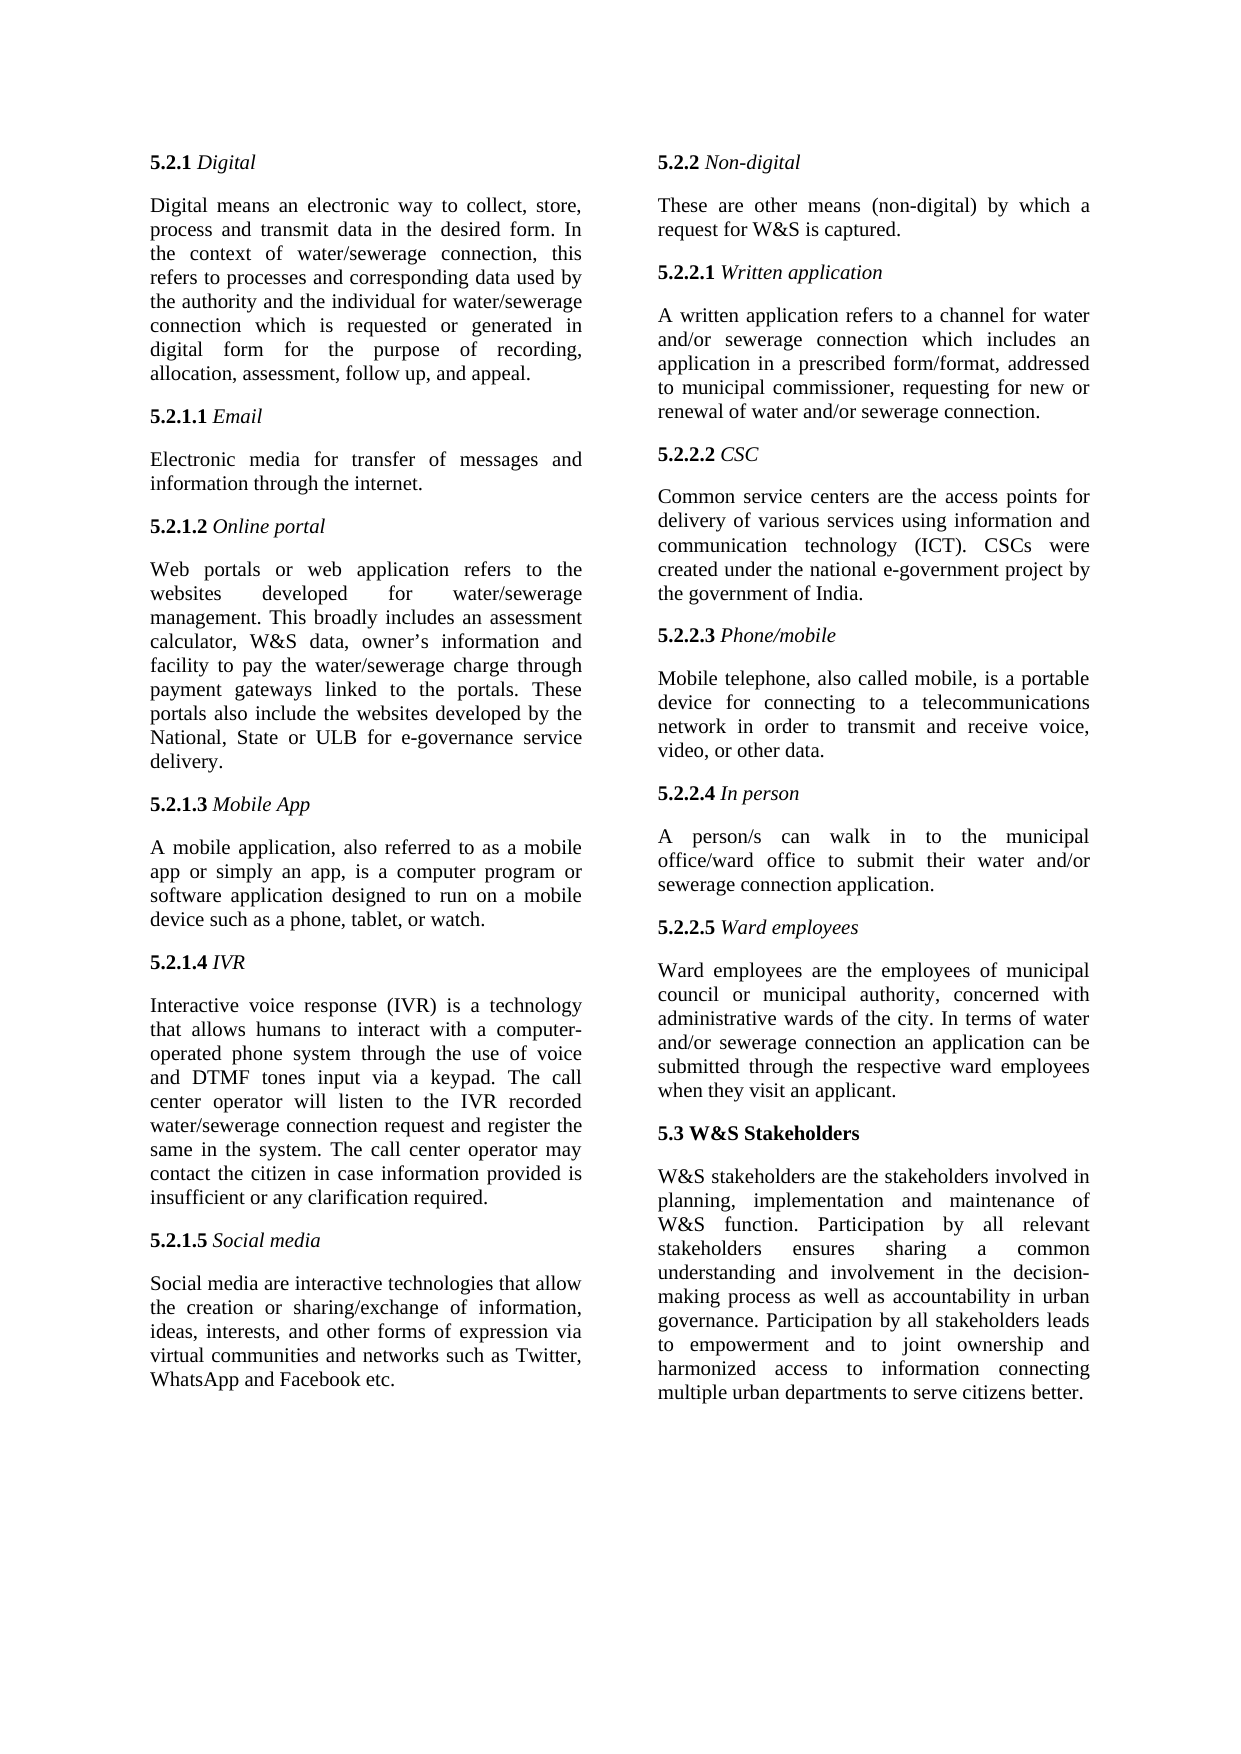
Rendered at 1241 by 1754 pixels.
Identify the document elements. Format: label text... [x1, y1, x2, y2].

title 5.2.1 Digital [150, 150, 583, 174]
title 5.2.1.1 Email [150, 404, 583, 428]
text A mobile application, also referred to as a mobile app or simply an app, is a computer program or software application designed to run on a mobile device such as a phone, tablet, or watch. [150, 835, 583, 931]
text Mobile telephone, also called mobile, is a portable device for connecting to a telecommunications network in order to transmit and receive voice, video, or other data. [658, 666, 1090, 762]
title 5.2.1.5 Social media [150, 1228, 583, 1252]
text Electronic media for transfer of messages and information through the internet. [150, 447, 583, 495]
text A person/s can walk in to the municipal office/ward office to submit their water and/or sewerage connection application. [658, 824, 1090, 896]
text W&S stakeholders are the stakeholders involved in planning, implementation and maintenance of W&S function. Participation by all relevant stakeholders ensures sharing a common understanding and involvement in the decision-making process as well as accountability in urban governance. Participation by all stakeholders leads to empowerment and to joint ownership and harmonized access to information connecting multiple urban departments to serve citizens better. [658, 1164, 1090, 1404]
text Ward employees are the employees of municipal council or municipal authority, concerned with administrative wards of the city. In terms of water and/or sewerage connection an application can be submitted through the respective ward employees when they visit an applicant. [658, 958, 1090, 1102]
title 5.2.2.3 Phone/mobile [658, 623, 1090, 647]
title 5.2.1.4 IVR [150, 950, 583, 974]
text Social media are interactive technologies that allow the creation or sharing/exchange of information, ideas, interests, and other forms of expression via virtual communities and networks such as Twitter, WhatsApp and Facebook etc. [150, 1271, 583, 1391]
text Common service centers are the access points for delivery of various services using information and communication technology (ICT). CSCs were created under the national e-government project by the government of India. [658, 484, 1090, 605]
title 5.3 W&S Stakeholders [658, 1121, 1090, 1145]
title 5.2.2 Non-digital [658, 150, 1090, 174]
title 5.2.2.2 CSC [658, 442, 1090, 466]
title 5.2.2.1 Written application [658, 260, 1090, 284]
text Interactive voice response (IVR) is a technology that allows humans to interact with a computer-operated phone system through the use of voice and DTMF tones input via a keypad. The call center operator will listen to the IVR recorded water/sewerage connection request and register the same in the system. The call center operator may contact the citizen in case information provided is insufficient or any clarification required. [150, 992, 583, 1209]
title 5.2.2.5 Ward employees [658, 915, 1090, 939]
title 5.2.2.4 In person [658, 781, 1090, 805]
text These are other means (non-digital) by which a request for W&S is captured. [658, 193, 1090, 241]
text Web portals or web application refers to the websites developed for water/sewerage management. This broadly includes an assessment calculator, W&S data, owner’s information and facility to pay the water/sewerage charge through payment gateways linked to the portals. These portals also include the websites developed by the National, State or ULB for e-governance service delivery. [150, 557, 583, 773]
title 5.2.1.3 Mobile App [150, 792, 583, 816]
title 5.2.1.2 Online portal [150, 514, 583, 538]
text A written application refers to a channel for water and/or sewerage connection which includes an application in a prescribed form/format, addressed to municipal commissioner, requesting for new or renewal of water and/or sewerage connection. [658, 302, 1090, 423]
text Digital means an electronic way to collect, store, process and transmit data in the desired form. In the context of water/sewerage connection, this refers to processes and corresponding data used by the authority and the individual for water/sewerage connection which is requested or generated in digital form for the purpose of recording, allocation, assessment, follow up, and appeal. [150, 193, 583, 385]
